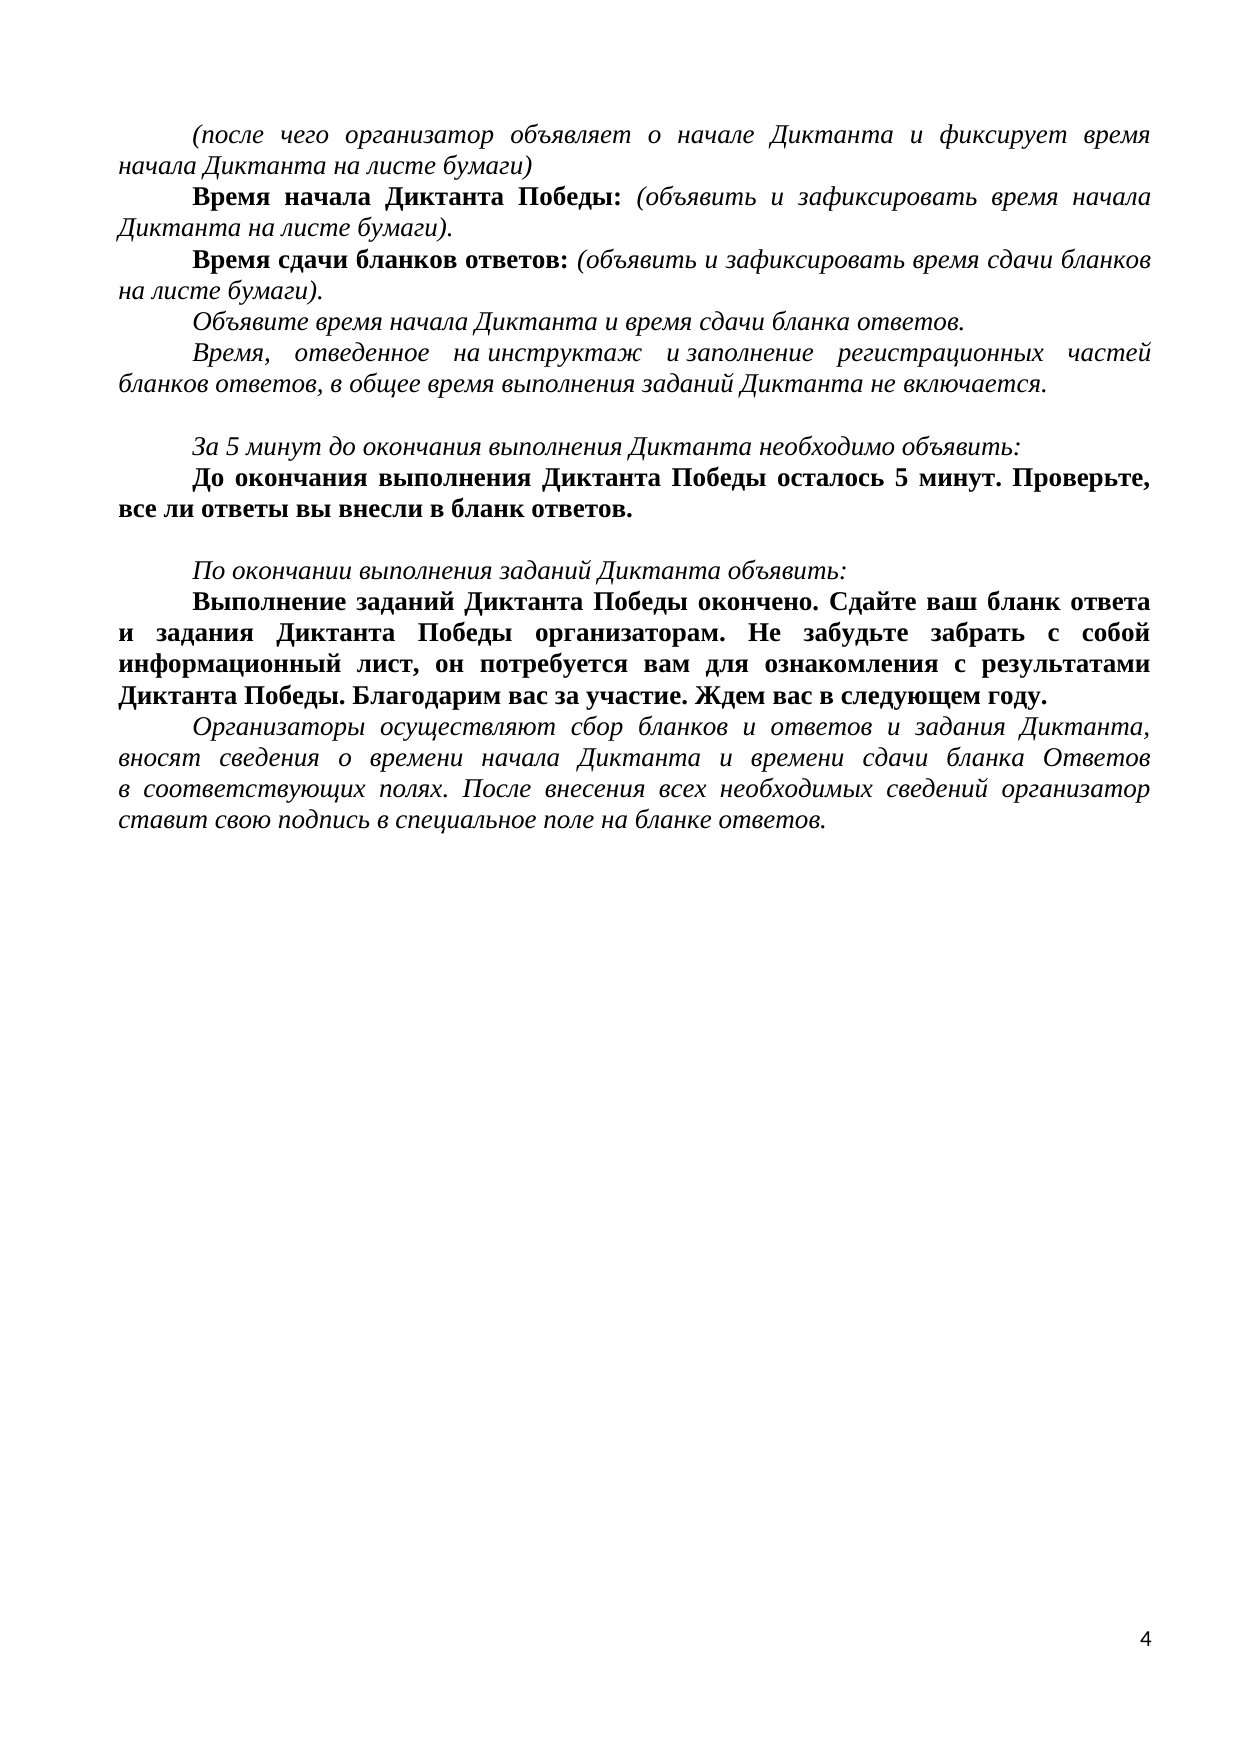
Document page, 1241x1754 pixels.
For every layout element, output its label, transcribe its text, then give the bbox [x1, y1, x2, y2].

text Выполнение заданий Диктанта Победы окончено. Сдайте ваш бланк ответа и задания Диктанта Победы организаторам. Не забудьте забрать с собой информационный лист, он потребуется вам для ознакомления с результатами Диктанта Победы. Благодарим вас за участие. Ждем вас в следующем году. [118, 585, 1152, 710]
text За 5 минут до окончания выполнения Диктанта необходимо объявить: [118, 429, 1152, 461]
text По окончании выполнения заданий Диктанта объявить: [118, 554, 1152, 585]
text Организаторы осуществляют сбор бланков и ответов и задания Диктанта, вносят сведения о времени начала Диктанта и времени сдачи бланка Ответов в соответствующих полях. После внесения всех необходимых сведений организатор ставит свою подпись в специальное поле на бланке ответов. [118, 710, 1152, 834]
text Время, отведенное на инструктаж и заполнение регистрационных частей бланков ответов, в общее время выполнения заданий Диктанта не включается. [118, 336, 1152, 398]
text Время начала Диктанта Победы: (объявить и зафиксировать время начала Диктанта на листе бумаги). [118, 180, 1152, 243]
text До окончания выполнения Диктанта Победы осталось 5 минут. Проверьте, все ли ответы вы внесли в бланк ответов. [118, 461, 1152, 523]
text Объявите время начала Диктанта и время сдачи бланка ответов. [118, 305, 1152, 336]
text Время сдачи бланков ответов: (объявить и зафиксировать время сдачи бланков на листе бумаги). [118, 243, 1152, 305]
text (после чего организатор объявляет о начале Диктанта и фиксирует время начала Диктанта на листе бумаги) [118, 118, 1152, 180]
